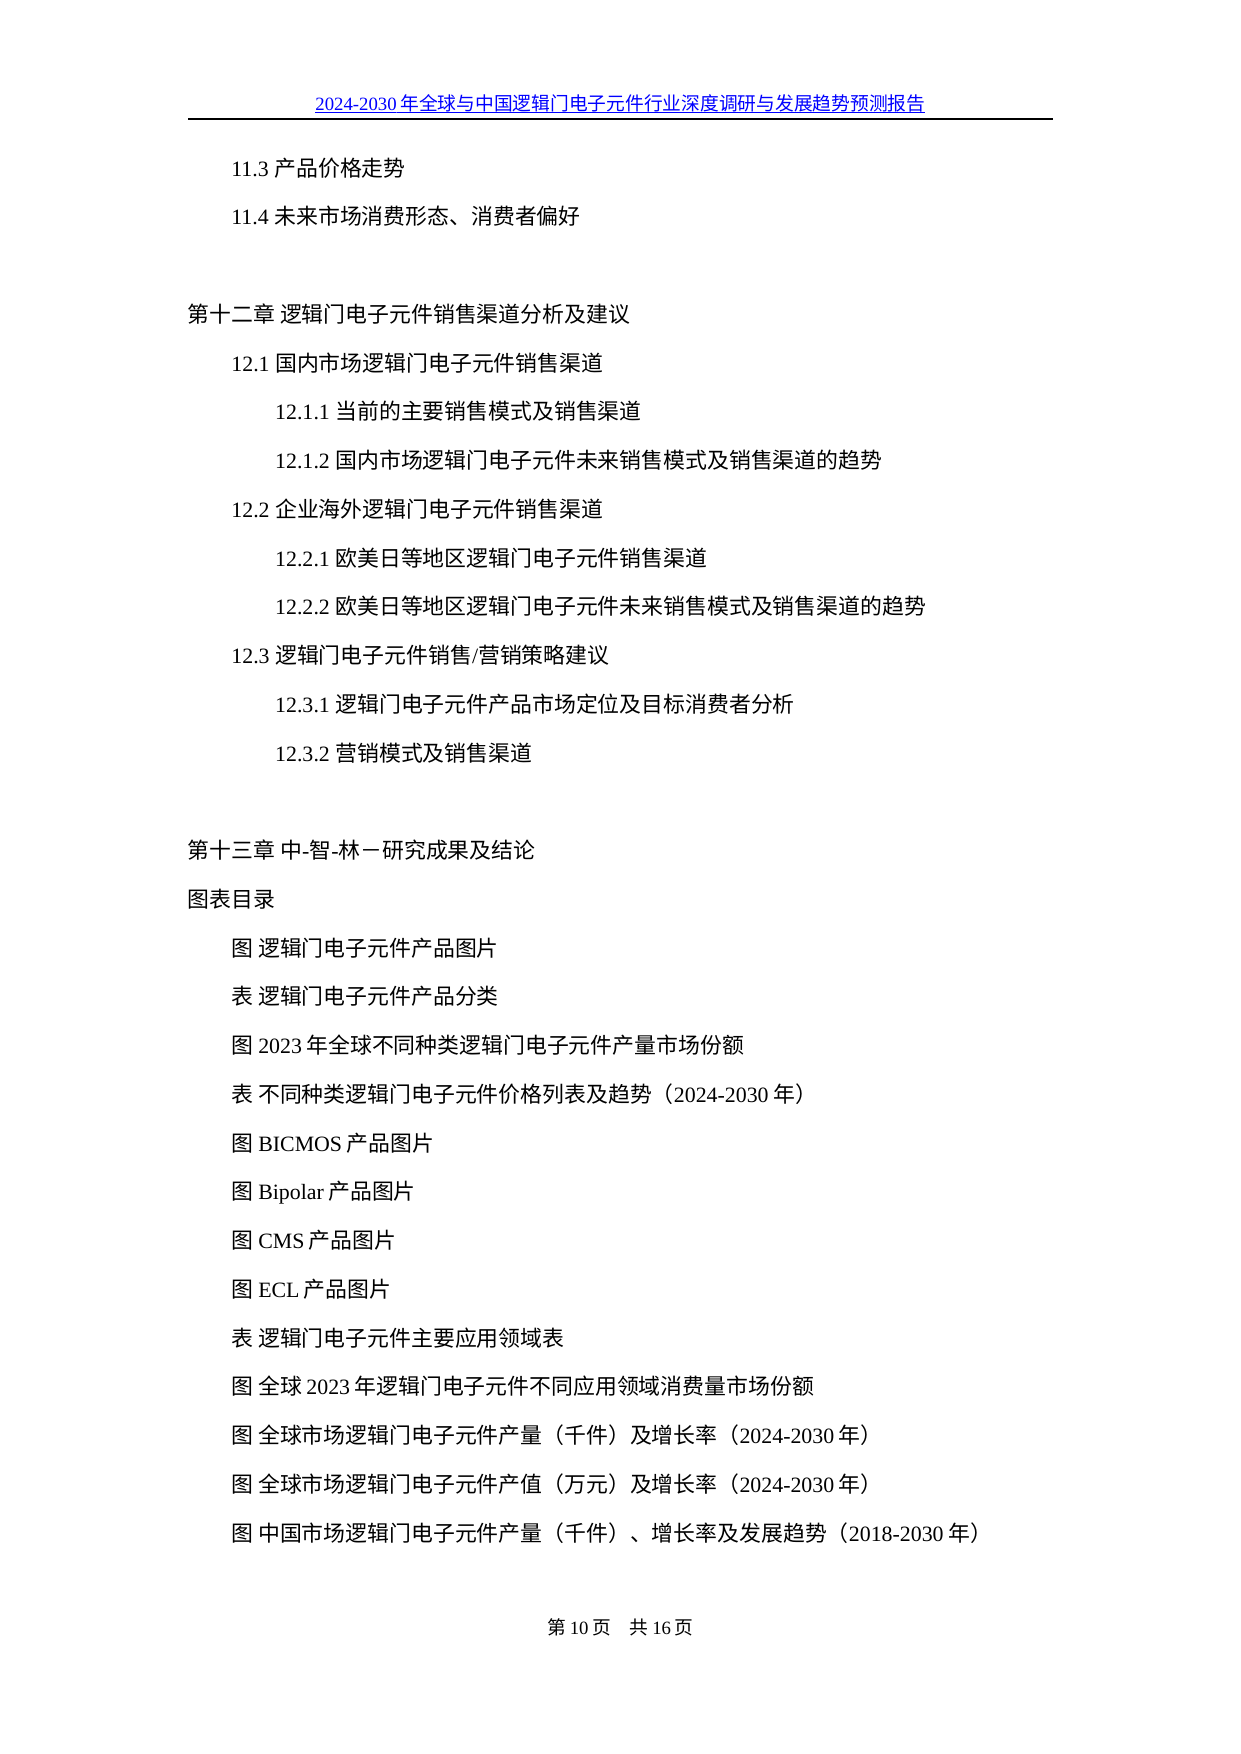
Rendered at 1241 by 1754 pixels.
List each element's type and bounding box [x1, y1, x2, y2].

text [187, 150, 1053, 1548]
